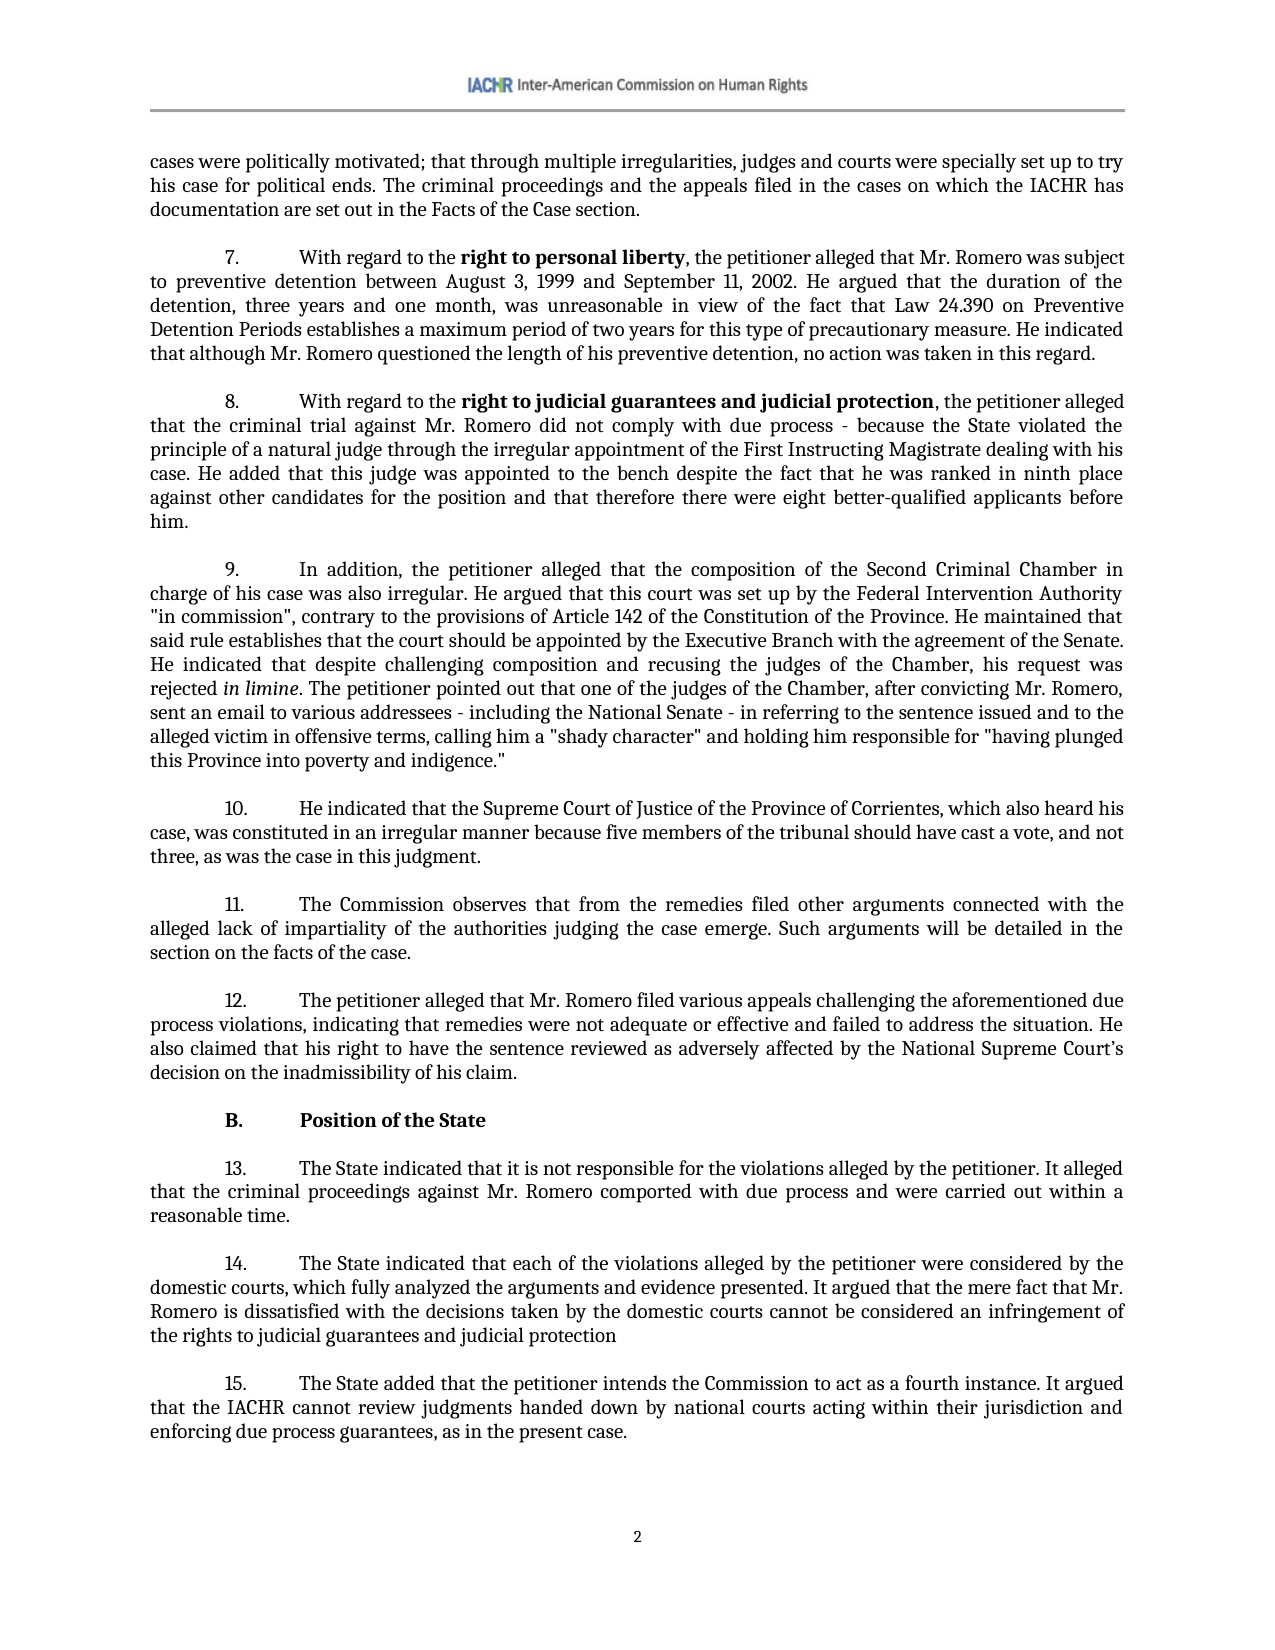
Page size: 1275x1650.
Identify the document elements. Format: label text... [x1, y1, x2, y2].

subtitle B. Position of the State [150, 1108, 1125, 1132]
list With regard to the right to personal liberty, the petitioner alleged that Mr. Romero was subject to preventive detention between August 3, 1999 and September 11, 2002. He argued that the duration of the detention, three years and one month, was unreasonable in view of the fact that Law 24.390 on Preventive Detention Periods establishes a maximum period of two years for this type of precautionary measure. He indicated that although Mr. Romero questioned the length of his preventive detention, no action was taken in this regard. [150, 246, 1125, 366]
picture [456, 74, 819, 95]
list The petitioner alleged that Mr. Romero filed various appeals challenging the aforementioned due process violations, indicating that remedies were not adequate or effective and failed to address the situation. He also claimed that his right to have the sentence reviewed as adversely affected by the National Supreme Court’s decision on the inadmissibility of his claim. [150, 988, 1125, 1084]
list The State added that the petitioner intends the Commission to act as a fourth instance. It argued that the IACHR cannot review judgments handed down by national courts acting within their jurisdiction and enforcing due process guarantees, as in the present case. [150, 1372, 1125, 1444]
list In addition, the petitioner alleged that the composition of the Second Criminal Chamber in charge of his case was also irregular. He argued that this court was set up by the Federal Intervention Authority "in commission", contrary to the provisions of Article 142 of the Constitution of the Province. He maintained that said rule establishes that the court should be appointed by the Executive Branch with the agreement of the Senate. He indicated that despite challenging composition and recusing the judges of the Chamber, his request was rejected in limine. The petitioner pointed out that one of the judges of the Chamber, after convicting Mr. Romero, sent an email to various addressees - including the National Senate - in referring to the sentence issued and to the alleged victim in offensive terms, calling him a "shady character" and holding him responsible for "having plunged this Province into poverty and indigence." [150, 557, 1125, 773]
list The Commission observes that from the remedies filed other arguments connected with the alleged lack of impartiality of the authorities judging the case emerge. Such arguments will be detailed in the section on the facts of the case. [150, 893, 1125, 964]
list He indicated that the Supreme Court of Justice of the Province of Corrientes, which also heard his case, was constituted in an irregular manner because five members of the tribunal should have cast a vote, and not three, as was the case in this judgment. [150, 797, 1125, 869]
list The State indicated that each of the violations alleged by the petitioner were considered by the domestic courts, which fully analyzed the arguments and evidence presented. It argued that the mere fact that Mr. Romero is dissatisfied with the decisions taken by the domestic courts cannot be considered an infringement of the rights to judicial guarantees and judicial protection [150, 1252, 1125, 1348]
list The State indicated that it is not responsible for the violations alleged by the petitioner. It alleged that the criminal proceedings against Mr. Romero comported with due process and were carried out within a reasonable time. [150, 1156, 1125, 1228]
list With regard to the right to judicial guarantees and judicial protection, the petitioner alleged that the criminal trial against Mr. Romero did not comply with due process - because the State violated the principle of a natural judge through the irregular appointment of the First Instructing Magistrate dealing with his case. He added that this judge was appointed to the bench despite the fact that he was ranked in ninth place against other candidates for the position and that therefore there were eight better-qualified applicants before him. [150, 389, 1125, 533]
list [150, 150, 1125, 222]
